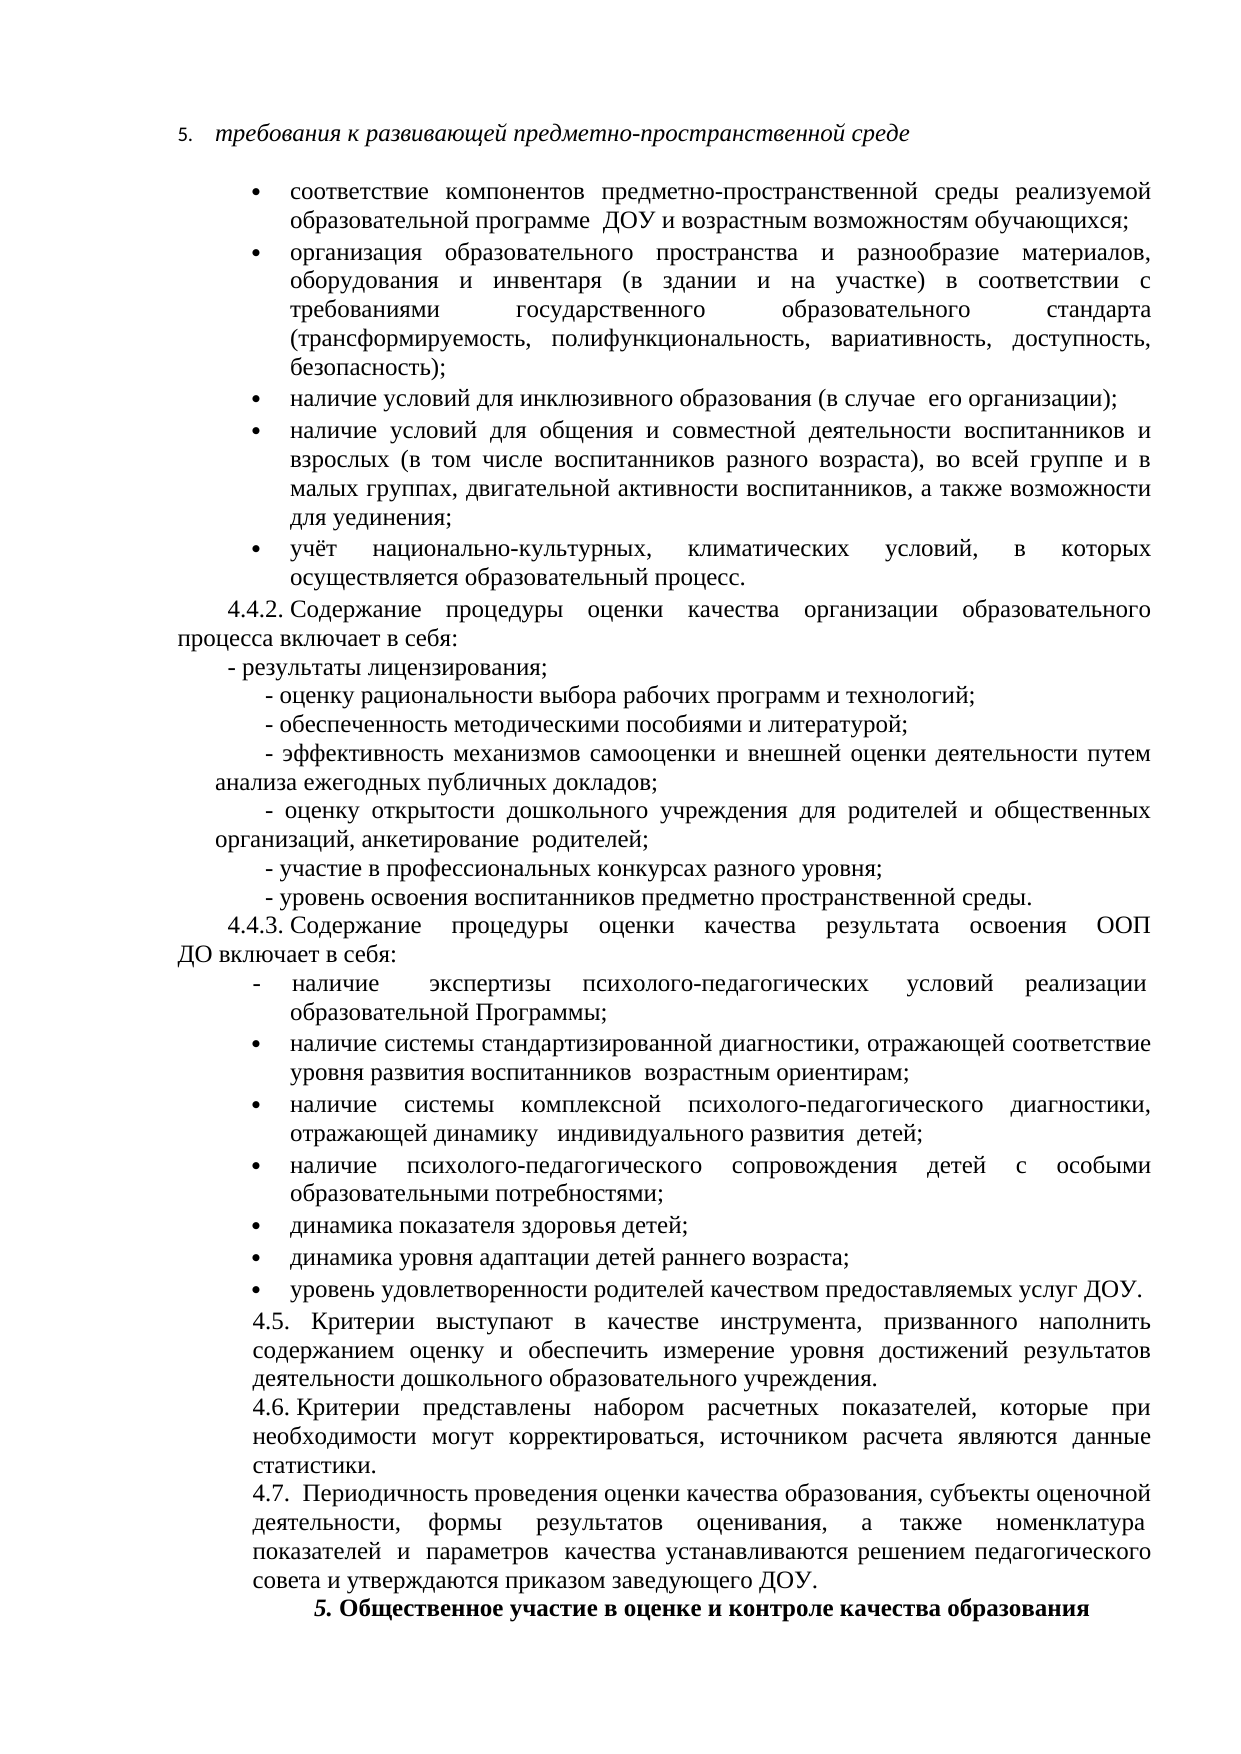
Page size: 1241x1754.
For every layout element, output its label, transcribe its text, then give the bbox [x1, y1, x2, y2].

text - обеспеченность методическими пособиями и литературой; [215, 709, 1152, 738]
list наличие условий для инклюзивного образования (в случае его организации); [252, 383, 1152, 412]
list динамика уровня адаптации детей раннего возраста; [252, 1242, 1152, 1271]
text - эффективность механизмов самооценки и внешней оценки деятельности путем анализа ежегодных публичных докладов; [215, 738, 1152, 795]
text - оценку рациональности выбора рабочих программ и технологий; [215, 680, 1152, 709]
text образовательной Программы; [177, 997, 1152, 1025]
text 4.4.3. Содержание процедуры оценки качества результата освоения ООП ДО включает в себя: [177, 910, 1152, 968]
text 5. Общественное участие в оценке и контроле качества образования [252, 1593, 1152, 1622]
list наличие системы стандартизированной диагностики, отражающей соответствие уровня развития воспитанников возрастным ориентирам; [252, 1028, 1152, 1086]
list организация образовательного пространства и разнообразие материалов, оборудования и инвентаря (в здании и на участке) в соответствии с требованиями государственного образовательного стандарта (трансформируемость, полифункциональность, вариативность, доступность, безопасность); [252, 237, 1152, 380]
text - результаты лицензирования; [177, 652, 1152, 680]
list учёт национально-культурных, климатических условий, в которых осуществляется образовательный процесс. [252, 533, 1152, 591]
text 4.7. Периодичность проведения оценки качества образования, субъекты оценочной деятельности, формы результатов оценивания, а также номенклатура показателей и параметров качества устанавливаются решением педагогического совета и утверждаются приказом заведующего ДОУ. [252, 1478, 1152, 1593]
text 4.5. Критерии выступают в качестве инструмента, призванного наполнить содержанием оценку и обеспечить измерение уровня достижений результатов деятельности дошкольного образовательного учреждения. [252, 1306, 1152, 1392]
text - наличие экспертизы психолого-педагогических условий реализации [177, 968, 1152, 997]
list соответствие компонентов предметно-пространственной среды реализуемой образовательной программе ДОУ и возрастным возможностям обучающихся; [252, 176, 1152, 233]
list наличие психолого-педагогического сопровождения детей с особыми образовательными потребностями; [252, 1150, 1152, 1207]
text 4.6. Критерии представлены набором расчетных показателей, которые при необходимости могут корректироваться, источником расчета являются данные статистики. [252, 1392, 1152, 1478]
text 4.4.2. Содержание процедуры оценки качества организации образовательного процесса включает в себя: [177, 594, 1152, 652]
list уровень удовлетворенности родителей качеством предоставляемых услуг ДОУ. [252, 1274, 1152, 1303]
list наличие условий для общения и совместной деятельности воспитанников и взрослых (в том числе воспитанников разного возраста), во всей группе и в малых группах, двигательной активности воспитанников, а также возможности для уединения; [252, 415, 1152, 530]
list наличие системы комплексной психолого-педагогического диагностики, отражающей динамику индивидуального развития детей; [252, 1089, 1152, 1147]
text - уровень освоения воспитанников предметно пространственной среды. [215, 882, 1152, 910]
list требования к развивающей предметно-пространственной среде [177, 118, 1152, 147]
list динамика показателя здоровья детей; [252, 1210, 1152, 1239]
text - участие в профессиональных конкурсах разного уровня; [215, 853, 1152, 882]
text - оценку открытости дошкольного учреждения для родителей и общественных организаций, анкетирование родителей; [215, 795, 1152, 853]
